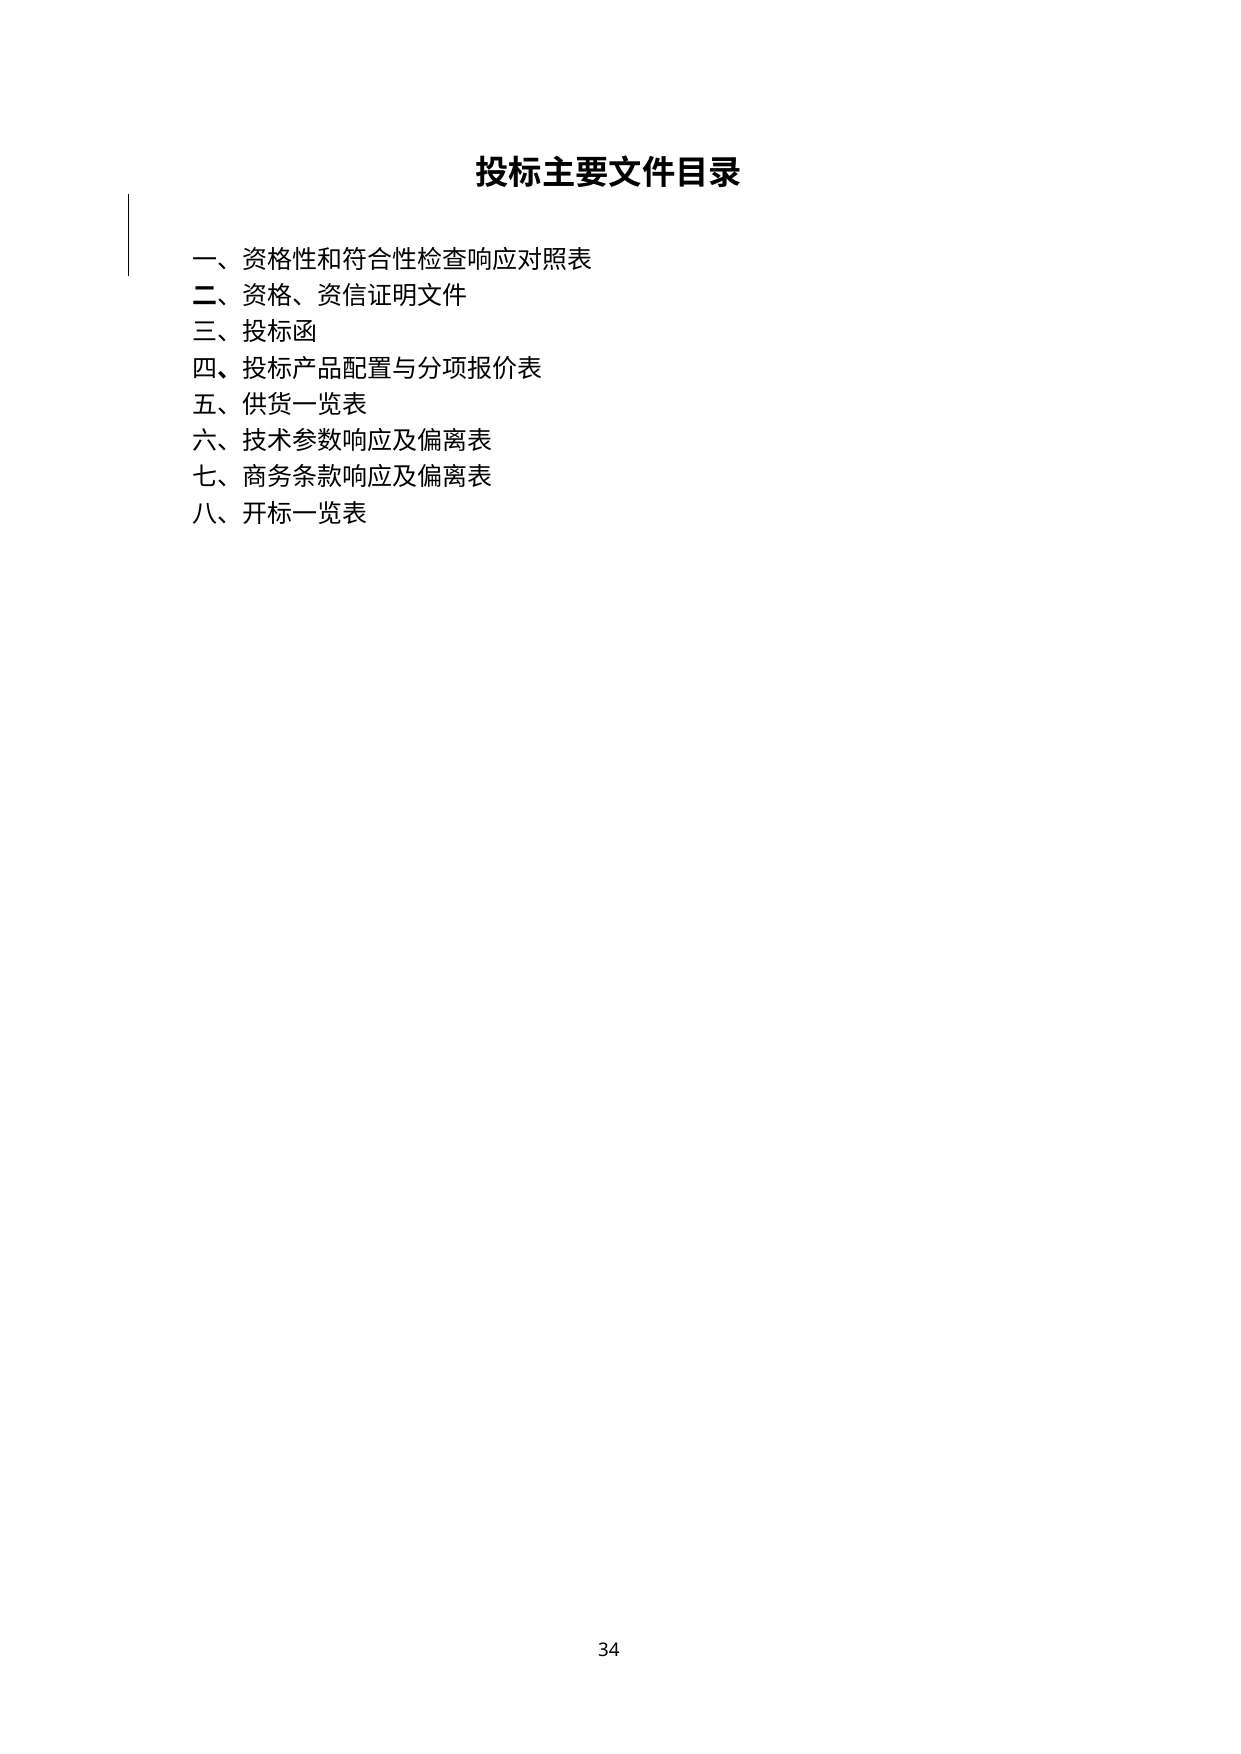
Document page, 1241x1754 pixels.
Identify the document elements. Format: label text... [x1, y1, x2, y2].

text 二、资格、资信证明文件 [142, 276, 1075, 312]
text 六、技术参数响应及偏离表 [142, 421, 1075, 457]
text 七、商务条款响应及偏离表 [142, 457, 1075, 493]
text 三、投标函 [142, 312, 1075, 348]
text 八、开标一览表 [142, 493, 1075, 529]
text 四、投标产品配置与分项报价表 [142, 348, 1075, 384]
text 一、资格性和符合性检查响应对照表 [142, 239, 1075, 276]
text 投标主要文件目录 [142, 148, 1075, 193]
text 五、供货一览表 [142, 384, 1075, 421]
